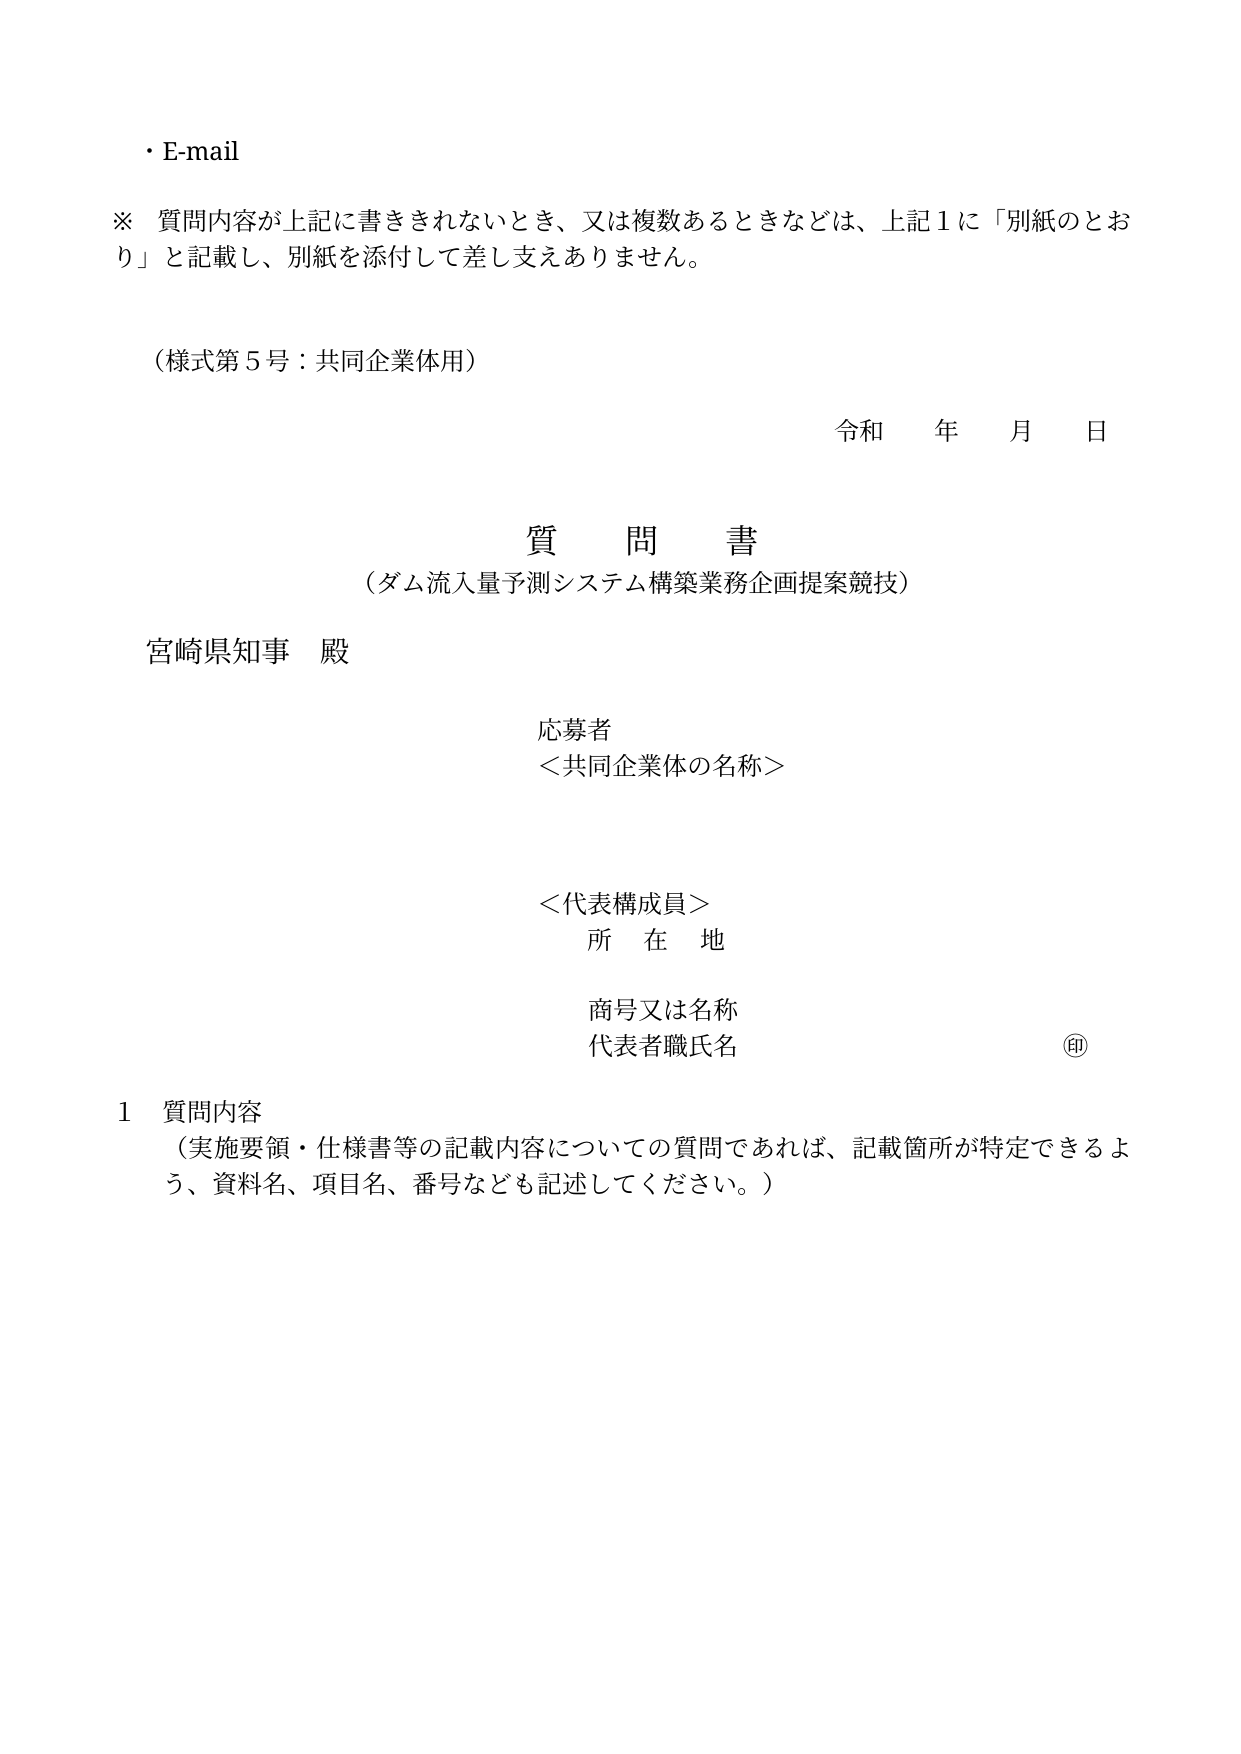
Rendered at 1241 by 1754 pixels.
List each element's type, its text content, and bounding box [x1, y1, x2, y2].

text ＜代表構成員＞ [112, 885, 1134, 921]
text 商号又は名称 [112, 991, 1134, 1027]
text １ 質問内容 [112, 1092, 1134, 1128]
text 宮崎県知事 殿 [112, 629, 1134, 671]
text ＜共同企業体の名称＞ [112, 747, 1134, 783]
text 応募者 [112, 711, 1134, 747]
text ・E-mail [112, 131, 1134, 167]
text （様式第５号：共同企業体用） [112, 341, 1134, 377]
text 質 問 書 [112, 516, 1134, 563]
text （ダム流入量予測システム構築業務企画提案競技） [112, 563, 1134, 599]
text 令和 年 月 日 [112, 411, 1109, 447]
text 代表者職氏名 ㊞ [112, 1027, 1134, 1063]
text 所 在 地 [112, 921, 1134, 957]
text （実施要領・仕様書等の記載内容についての質問であれば、記載箇所が特定できるよう、資料名、項目名、番号なども記述してください。） [112, 1128, 1134, 1200]
text ※ 質問内容が上記に書ききれないとき、又は複数あるときなどは、上記１に「別紙のとおり」と記載し、別紙を添付して差し支えありません。 [112, 201, 1134, 273]
